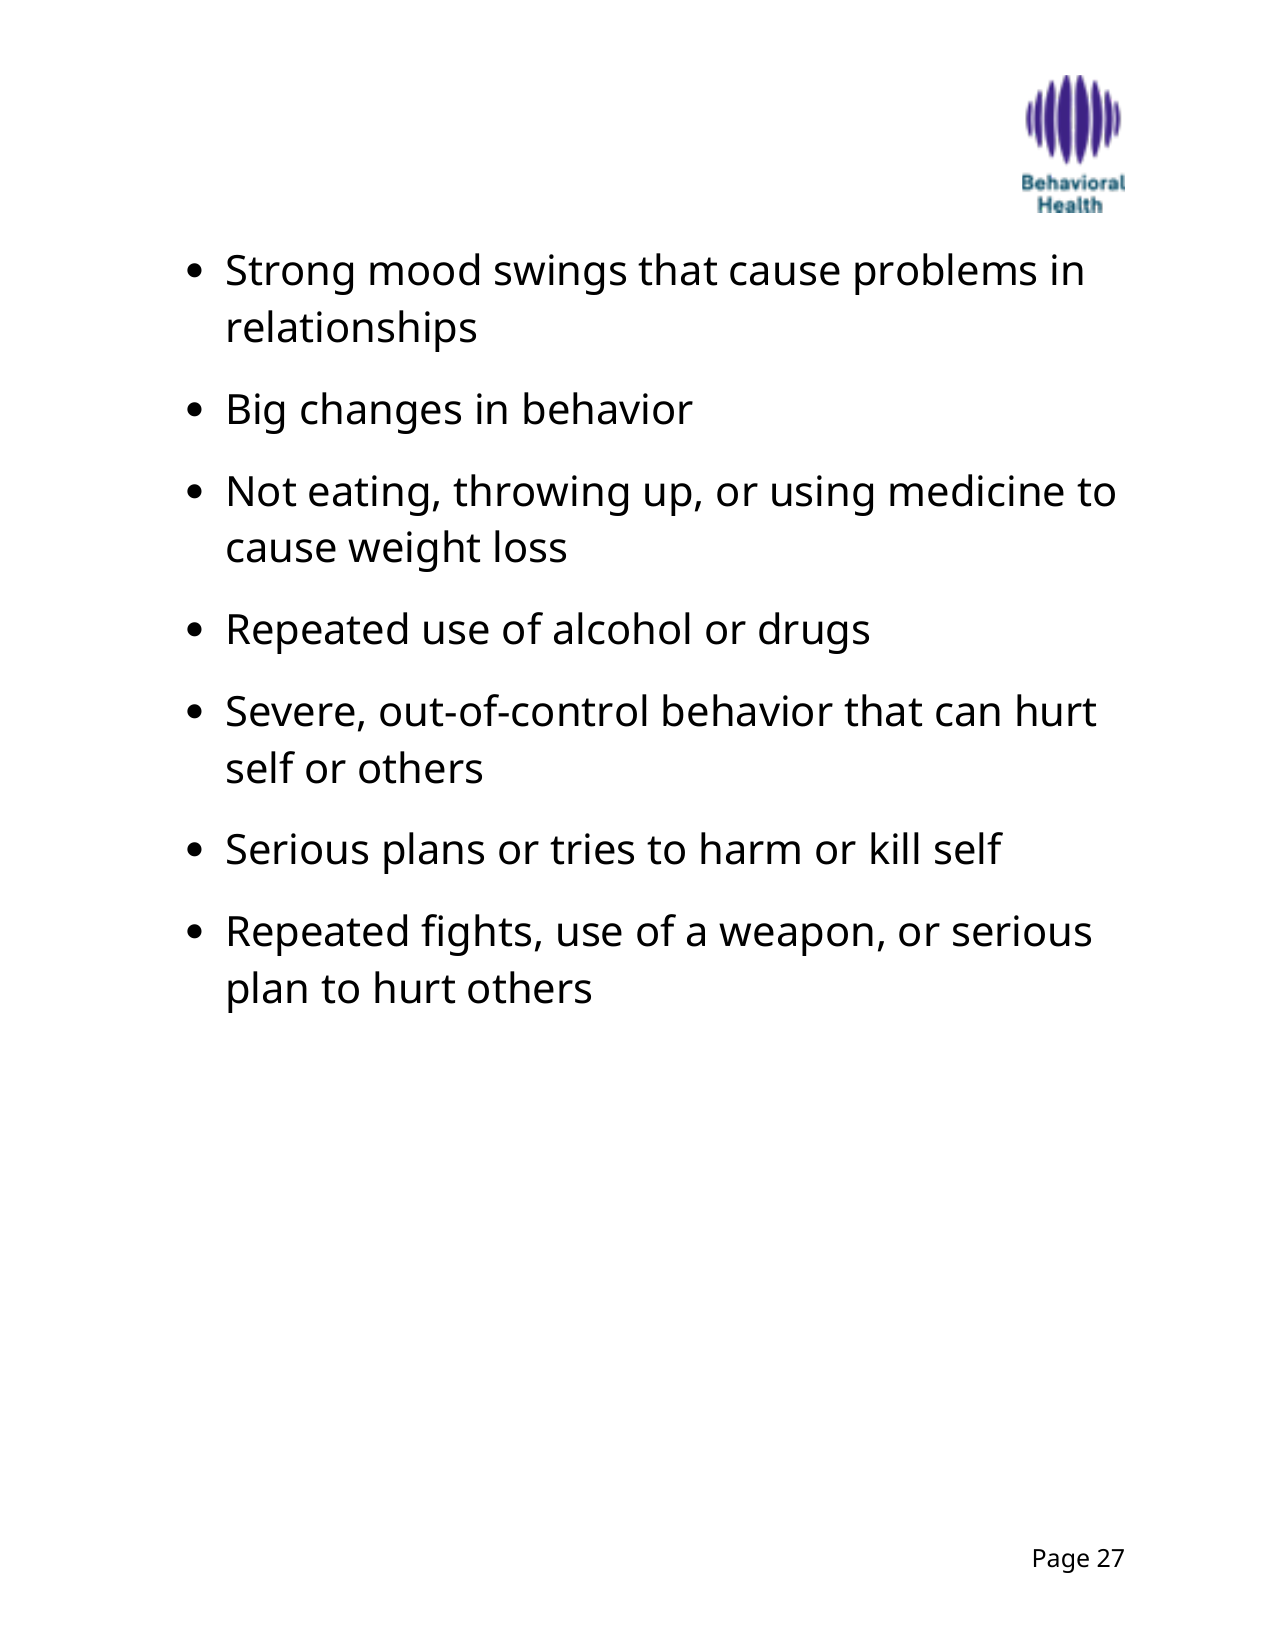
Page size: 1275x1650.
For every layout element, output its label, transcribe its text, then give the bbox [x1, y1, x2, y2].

list Strong mood swings that cause problems in relationships [187, 241, 1125, 354]
picture [1022, 75, 1125, 213]
list Big changes in behavior [187, 379, 1125, 436]
list Severe, out-of-control behavior that can hurt self or others [187, 682, 1125, 795]
list Serious plans or tries to harm or kill self [187, 820, 1125, 877]
list Repeated use of alcohol or drugs [187, 600, 1125, 657]
list Repeated fights, use of a weapon, or serious plan to hurt others [187, 902, 1125, 1016]
list Not eating, throwing up, or using medicine to cause weight loss [187, 461, 1125, 575]
